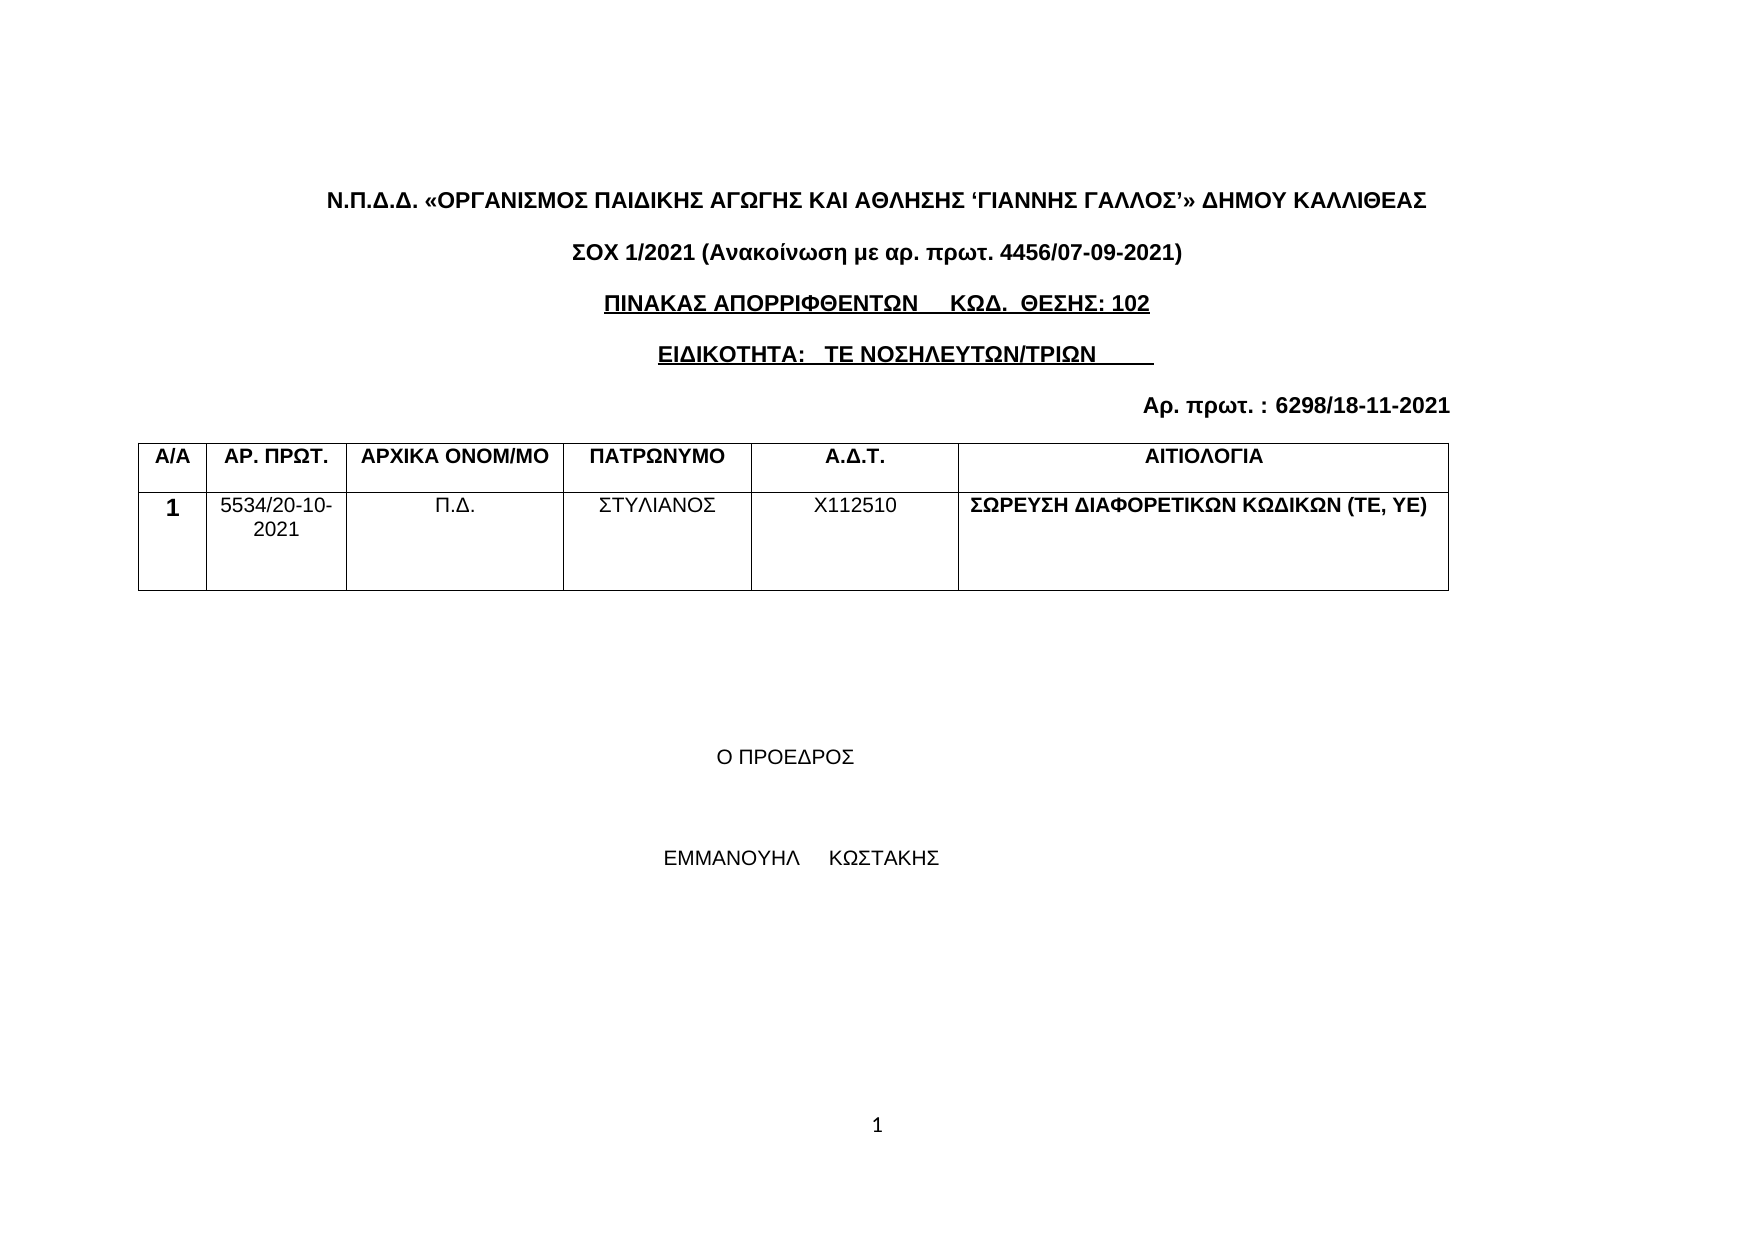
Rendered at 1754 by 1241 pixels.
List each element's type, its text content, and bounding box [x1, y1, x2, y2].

table_cell 5534/20-10-2021 [207, 493, 346, 590]
table_header Α.Δ.Τ. [752, 444, 958, 492]
table_cell Χ112510 [752, 493, 958, 590]
table_header ΠΑΤΡΩΝΥΜΟ [564, 444, 751, 492]
text Αρ. πρωτ. : 6298/18-11-2021 [150, 392, 1604, 418]
table_cell ΣΩΡΕΥΣΗ ΔΙΑΦΟΡΕΤΙΚΩΝ ΚΩΔΙΚΩΝ (TE, YE) [959, 493, 1448, 590]
text Ο ΠΡΟΕΔΡΟΣ [150, 744, 1604, 768]
table_header ΑΡΧΙΚΑ ΟΝΟΜ/ΜΟ [347, 444, 563, 492]
text ΣΟΧ 1/2021 (Ανακοίνωση με αρ. πρωτ. 4456/07-09-2021) [150, 238, 1604, 265]
table_header ΑΡ. ΠΡΩΤ. [207, 444, 346, 492]
table_header ΑΙΤΙΟΛΟΓΙΑ [959, 444, 1448, 492]
table_cell Π.Δ. [347, 493, 563, 590]
text Ν.Π.Δ.Δ. «ΟΡΓΑΝΙΣΜΟΣ ΠΑΙΔΙΚΗΣ ΑΓΩΓΗΣ ΚΑΙ ΑΘΛΗΣΗΣ ‘ΓΙΑΝΝΗΣ ΓΑΛΛΟΣ’» ΔΗΜΟΥ ΚΑΛΛΙΘΕΑΣ [150, 187, 1604, 214]
table_cell ΣΤΥΛΙΑΝΟΣ [564, 493, 751, 590]
text ΠΙΝΑΚΑΣ ΑΠΟΡΡΙΦΘΕΝΤΩΝ ΚΩΔ. ΘΕΣΗΣ: 102 [150, 289, 1604, 316]
text ΕΜΜΑΝΟΥΗΛ ΚΩΣΤΑΚΗΣ [150, 845, 1604, 869]
table_header Α/Α [139, 444, 206, 492]
table_cell 1 [139, 493, 206, 590]
text ΕΙΔΙΚΟΤΗΤΑ: TE ΝΟΣΗΛΕΥΤΩΝ/ΤΡΙΩΝ [150, 341, 1604, 367]
